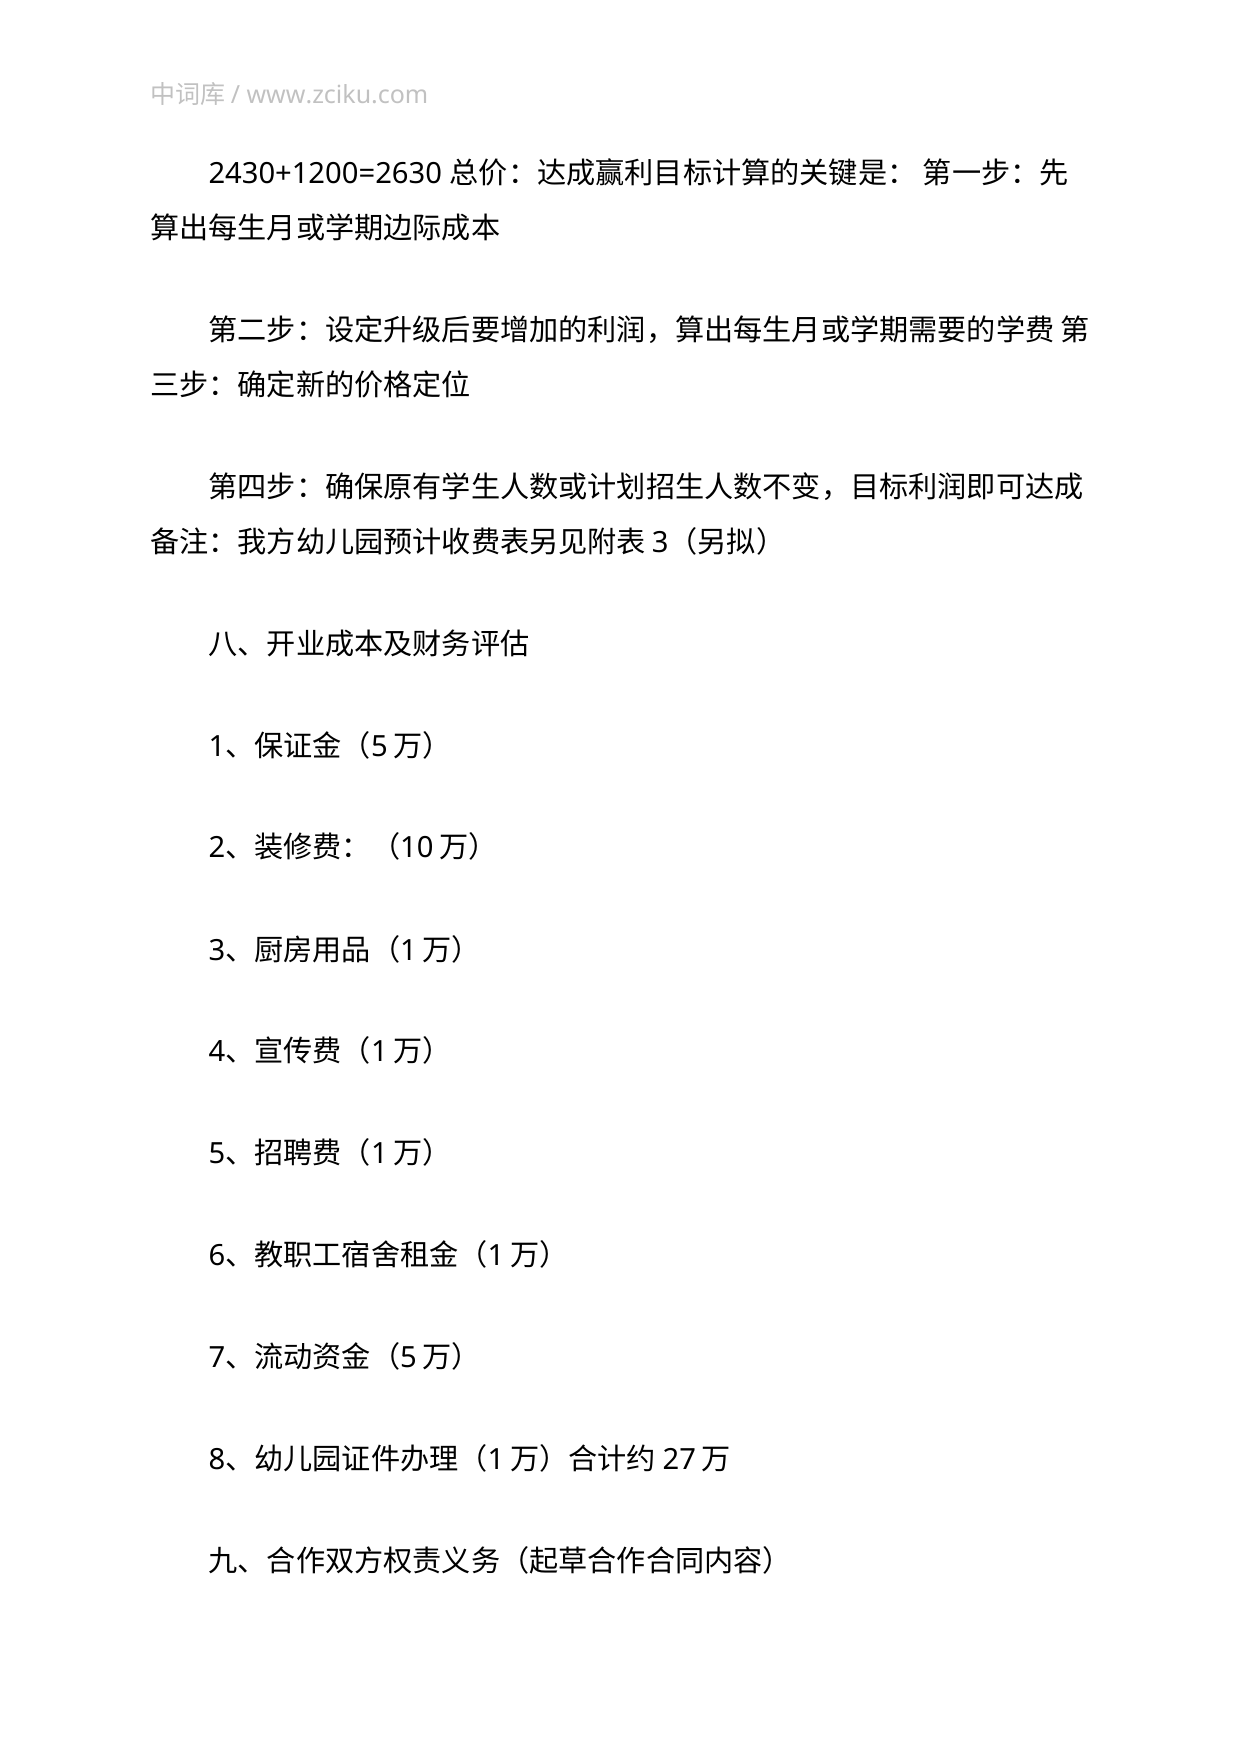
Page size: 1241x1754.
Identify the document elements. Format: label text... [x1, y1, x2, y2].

text 2430+1200=2630 总价：达成赢利目标计算的关键是： 第一步：先算出每生月或学期边际成本 [150, 150, 1090, 247]
text 7、流动资金（5万） [150, 1334, 1090, 1376]
text 5、招聘费（1万） [150, 1130, 1090, 1172]
text 第二步：设定升级后要增加的利润，算出每生月或学期需要的学费 第三步：确定新的价格定位 [150, 307, 1090, 404]
text 第四步：确保原有学生人数或计划招生人数不变，目标利润即可达成 备注：我方幼儿园预计收费表另见附表3（另拟） [150, 463, 1090, 561]
text 九、合作双方权责义务（起草合作合同内容） [150, 1538, 1090, 1580]
text 6、教职工宿舍租金（1万） [150, 1232, 1090, 1274]
text 1、保证金（5万） [150, 722, 1090, 764]
text 4、宣传费（1万） [150, 1028, 1090, 1070]
text 3、厨房用品（1万） [150, 926, 1090, 968]
text 8、幼儿园证件办理（1万）合计约 27万 [150, 1436, 1090, 1478]
text 八、开业成本及财务评估 [150, 620, 1090, 663]
text 2、装修费：（10万） [150, 824, 1090, 866]
